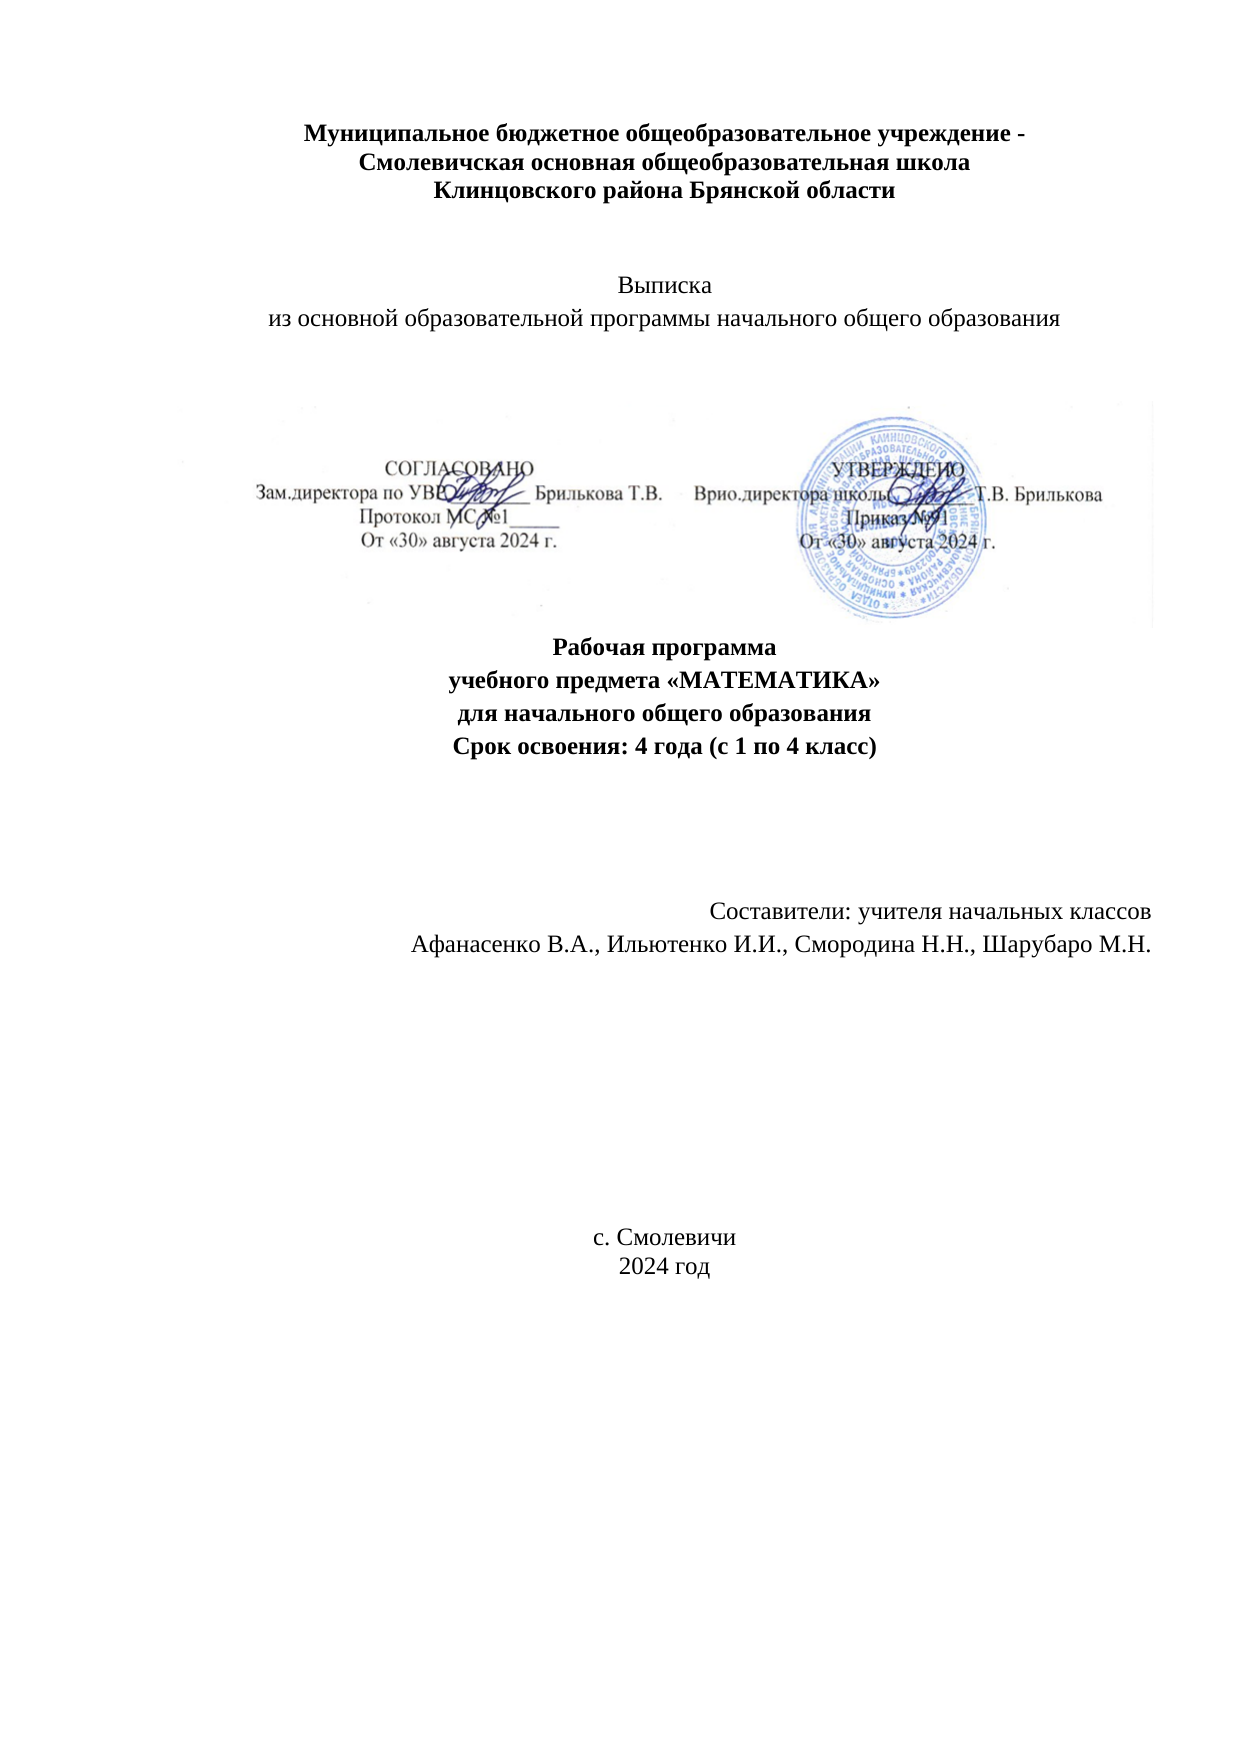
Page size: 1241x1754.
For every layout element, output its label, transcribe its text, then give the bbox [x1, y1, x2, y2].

text Рабочая программа [177, 632, 1152, 661]
text для начального общего образования [177, 698, 1152, 727]
picture [177, 401, 1182, 628]
text Срок освоения: 4 года (с 1 по 4 класс) [177, 731, 1152, 760]
text Афанасенко В.А., Ильютенко И.И., Смородина Н.Н., Шарубаро М.Н. [177, 929, 1152, 958]
text учебного предмета «МАТЕМАТИКА» [177, 665, 1152, 694]
text с. Смолевичи [177, 1222, 1152, 1251]
text Муниципальное бюджетное общеобразовательное учреждение - [177, 118, 1152, 147]
text Составители: учителя начальных классов [177, 896, 1152, 925]
text Выписка [177, 270, 1152, 299]
text 2024 год [177, 1251, 1152, 1279]
text Клинцовского района Брянской области [177, 176, 1152, 204]
text Смолевичская основная общеобразовательная школа [177, 147, 1152, 176]
text из основной образовательной программы начального общего образования [177, 303, 1152, 332]
